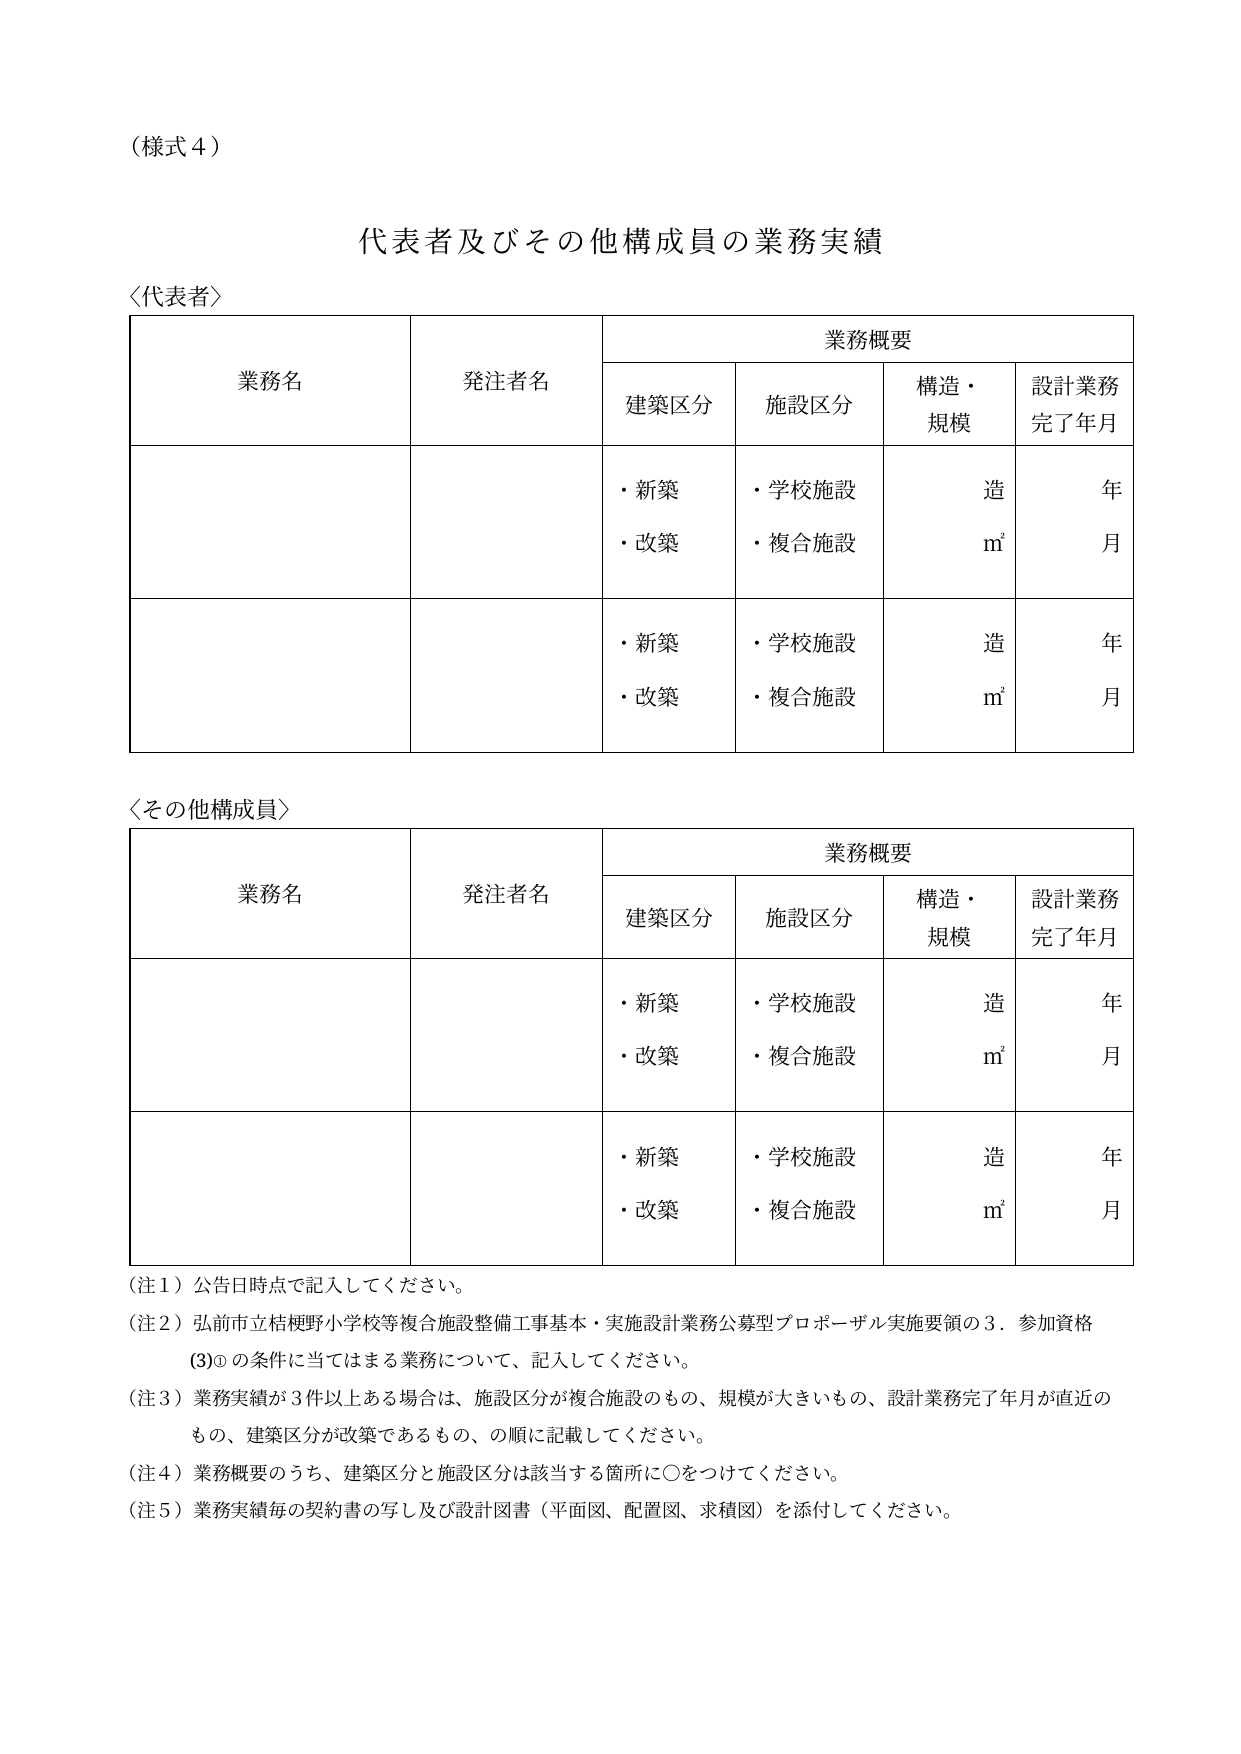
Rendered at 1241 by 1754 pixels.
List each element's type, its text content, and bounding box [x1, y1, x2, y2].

table_cell [131, 959, 410, 1111]
table_cell ・新築 ・改築 [603, 599, 735, 752]
table_cell 造 ㎡ [884, 959, 1015, 1111]
table_cell 建築区分 [603, 876, 735, 958]
table_header 業務名 [131, 316, 410, 444]
text （注２）弘前市立桔梗野小学校等複合施設整備工事基本・実施設計業務公募型プロポーザル実施要領の３．参加資格(3)①の条件に当てはまる業務について、記入してください。 [118, 1303, 1122, 1378]
table_cell 年 月 [1016, 1112, 1133, 1265]
table_cell 造 ㎡ [884, 599, 1015, 752]
table_cell 施設区分 [736, 876, 883, 958]
table_cell 構造・ 規模 [884, 363, 1015, 444]
table_cell 年 月 [1016, 599, 1133, 752]
table_cell [411, 446, 602, 598]
table_cell [131, 599, 410, 752]
table_cell ・学校施設 ・複合施設 [736, 599, 883, 752]
table_header 発注者名 [411, 316, 602, 444]
text 代表者及びその他構成員の業務実績 [118, 202, 1122, 277]
table_cell ・新築 ・改築 [603, 446, 735, 598]
table_cell 年 月 [1016, 446, 1133, 598]
table_header 業務名 [131, 829, 410, 958]
text （注４）業務概要のうち、建築区分と施設区分は該当する箇所に○をつけてください。 [118, 1453, 1122, 1491]
table_header 発注者名 [411, 829, 602, 958]
text （様式４） [118, 127, 1122, 164]
table_cell 施設区分 [736, 363, 883, 444]
table_cell 構造・ 規模 [884, 876, 1015, 958]
text （注３）業務実績が３件以上ある場合は、施設区分が複合施設のもの、規模が大きいもの、設計業務完了年月が直近のもの、建築区分が改築であるもの、の順に記載してください。 [118, 1378, 1122, 1453]
table_cell ・学校施設 ・複合施設 [736, 446, 883, 598]
table_cell ・学校施設 ・複合施設 [736, 1112, 883, 1265]
table_cell [411, 599, 602, 752]
table_cell 造 ㎡ [884, 1112, 1015, 1265]
table_header 業務概要 [603, 829, 1133, 875]
table_cell 年 月 [1016, 959, 1133, 1111]
table_cell 建築区分 [603, 363, 735, 444]
text （注５）業務実績毎の契約書の写し及び設計図書（平面図、配置図、求積図）を添付してください。 [118, 1491, 1122, 1528]
table_cell [411, 959, 602, 1111]
table_cell ・新築 ・改築 [603, 1112, 735, 1265]
table_cell 設計業務 完了年月 [1016, 363, 1133, 444]
table_cell [131, 1112, 410, 1265]
text 〈代表者〉 [118, 277, 1122, 314]
table_cell ・学校施設 ・複合施設 [736, 959, 883, 1111]
table_header 業務概要 [603, 316, 1133, 362]
table_cell 設計業務 完了年月 [1016, 876, 1133, 958]
table_cell 造 ㎡ [884, 446, 1015, 598]
text 〈その他構成員〉 [118, 790, 1122, 828]
table_cell [131, 446, 410, 598]
text （注１）公告日時点で記入してください。 [118, 1266, 1122, 1303]
table_cell ・新築 ・改築 [603, 959, 735, 1111]
table_cell [411, 1112, 602, 1265]
